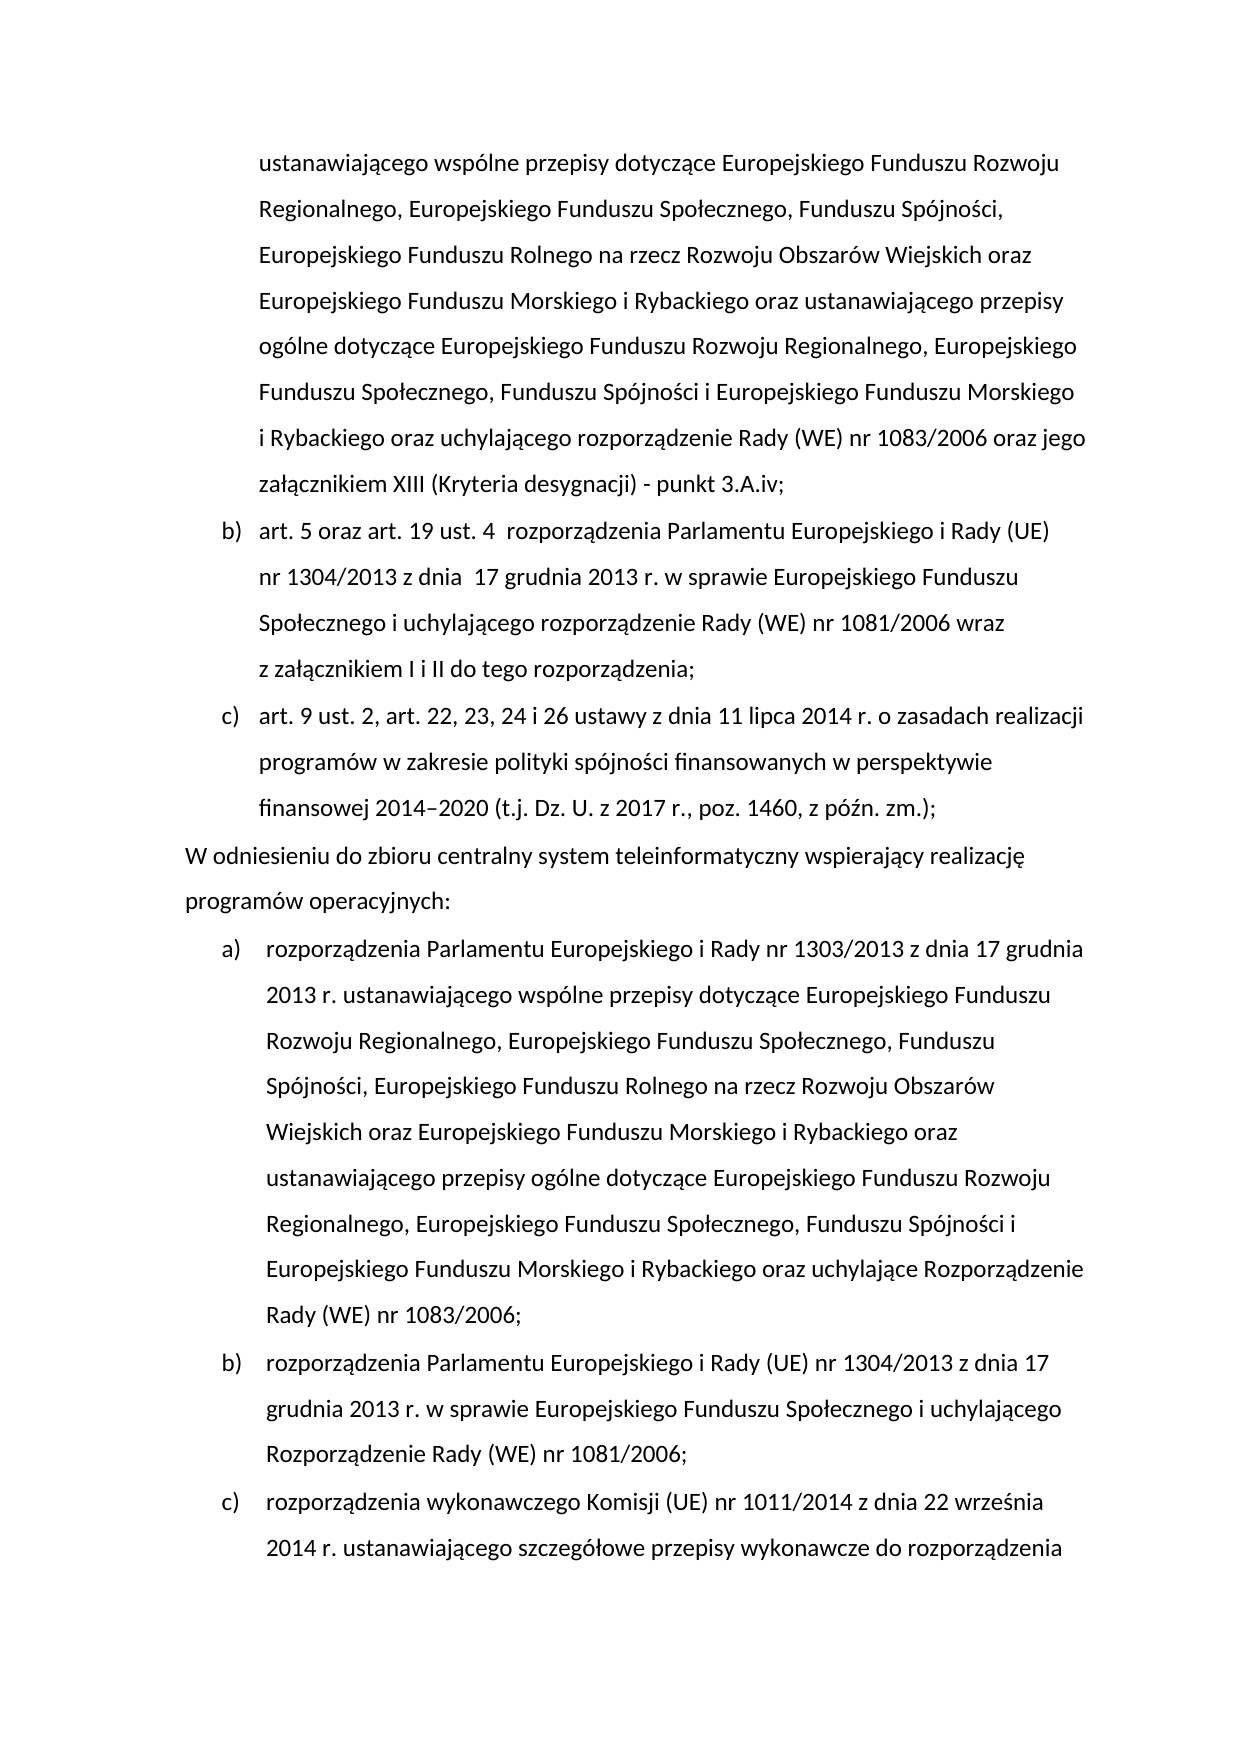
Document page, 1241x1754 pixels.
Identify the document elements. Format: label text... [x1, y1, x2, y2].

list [221, 148, 1093, 498]
text W odniesieniu do zbioru centralny system teleinformatyczny wspierający realizację programów operacyjnych: [185, 840, 1093, 916]
list art. 9 ust. 2, art. 22, 23, 24 i 26 ustawy z dnia 11 lipca 2014 r. o zasadach realizacji programów w zakresie polityki spójności finansowanych w perspektywie finansowej 2014–2020 (t.j. Dz. U. z 2017 r., poz. 1460, z późn. zm.); [221, 701, 1093, 822]
list rozporządzenia Parlamentu Europejskiego i Rady nr 1303/2013 z dnia 17 grudnia 2013 r. ustanawiającego wspólne przepisy dotyczące Europejskiego Funduszu Rozwoju Regionalnego, Europejskiego Funduszu Społecznego, Funduszu Spójności, Europejskiego Funduszu Rolnego na rzecz Rozwoju Obszarów Wiejskich oraz Europejskiego Funduszu Morskiego i Rybackiego oraz ustanawiającego przepisy ogólne dotyczące Europejskiego Funduszu Rozwoju Regionalnego, Europejskiego Funduszu Społecznego, Funduszu Spójności i Europejskiego Funduszu Morskiego i Rybackiego oraz uchylające Rozporządzenie Rady (WE) nr 1083/2006; [221, 933, 1093, 1330]
list art. 5 oraz art. 19 ust. 4 rozporządzenia Parlamentu Europejskiego i Rady (UE) nr 1304/2013 z dnia 17 grudnia 2013 r. w sprawie Europejskiego Funduszu Społecznego i uchylającego rozporządzenie Rady (WE) nr 1081/2006 wraz z załącznikiem I i II do tego rozporządzenia; [221, 516, 1093, 683]
list rozporządzenia Parlamentu Europejskiego i Rady (UE) nr 1304/2013 z dnia 17 grudnia 2013 r. w sprawie Europejskiego Funduszu Społecznego i uchylającego Rozporządzenie Rady (WE) nr 1081/2006; [221, 1347, 1093, 1469]
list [221, 1486, 1093, 1562]
